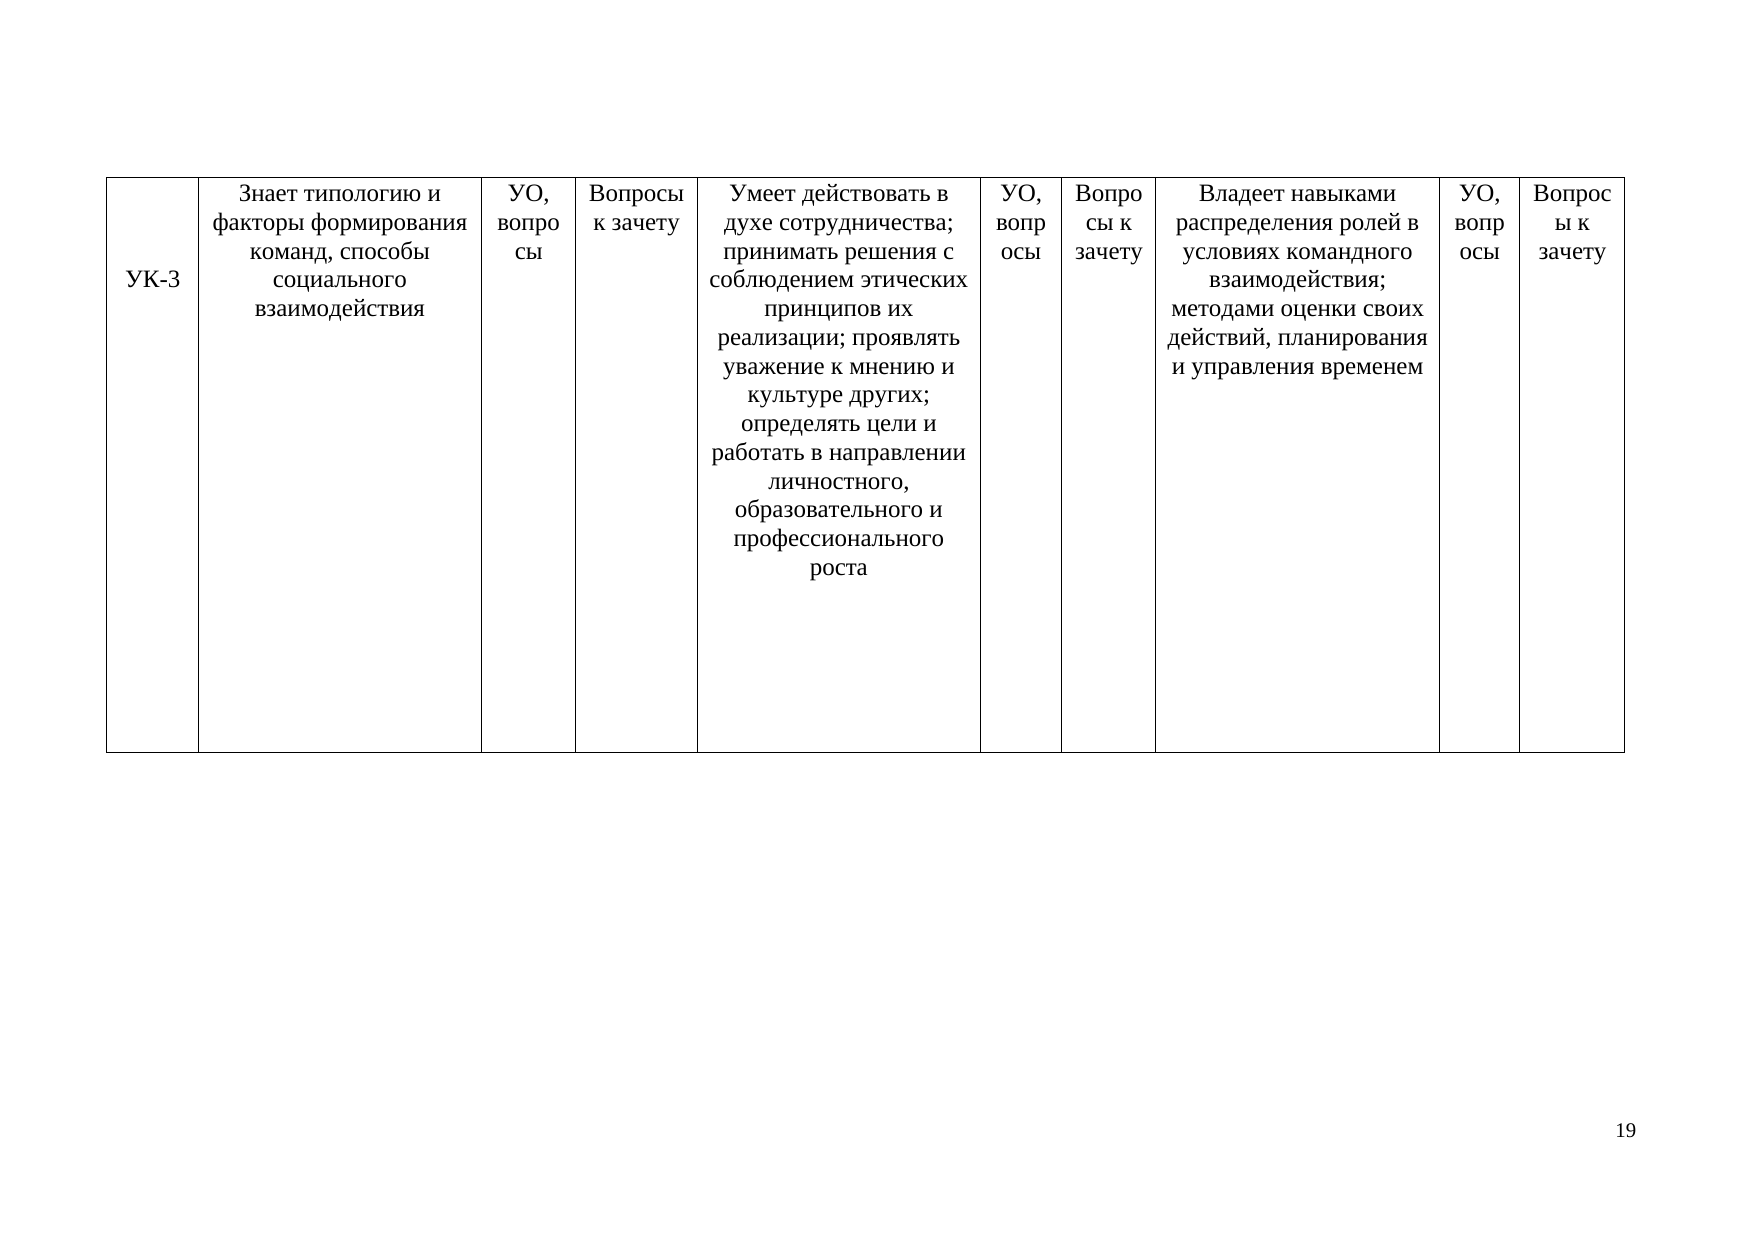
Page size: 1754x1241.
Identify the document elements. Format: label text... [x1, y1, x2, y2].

table_cell Умеет действовать в духе сотрудничества; принимать решения с соблюдением этических принципов их реализации; проявлять уважение к мнению и культуре других; определять цели и работать в направлении личностного, образовательного и профессионального роста [698, 178, 980, 752]
table_cell Вопросы к зачету [1520, 178, 1624, 752]
table_cell Знает типологию и факторы формирования команд, способы социального взаимодействия [199, 178, 481, 752]
table_cell Владеет навыками распределения ролей в условиях командного взаимодействия; методами оценки своих действий, планирования и управления временем [1156, 178, 1439, 752]
table_cell Вопросы к зачету [1062, 178, 1155, 752]
table_cell УО, вопросы [1440, 178, 1519, 752]
table_cell Вопросы к зачету [576, 178, 697, 752]
table_cell УК-3 [107, 178, 198, 752]
table_cell УО, вопросы [482, 178, 575, 752]
table_cell УО, вопросы [981, 178, 1061, 752]
